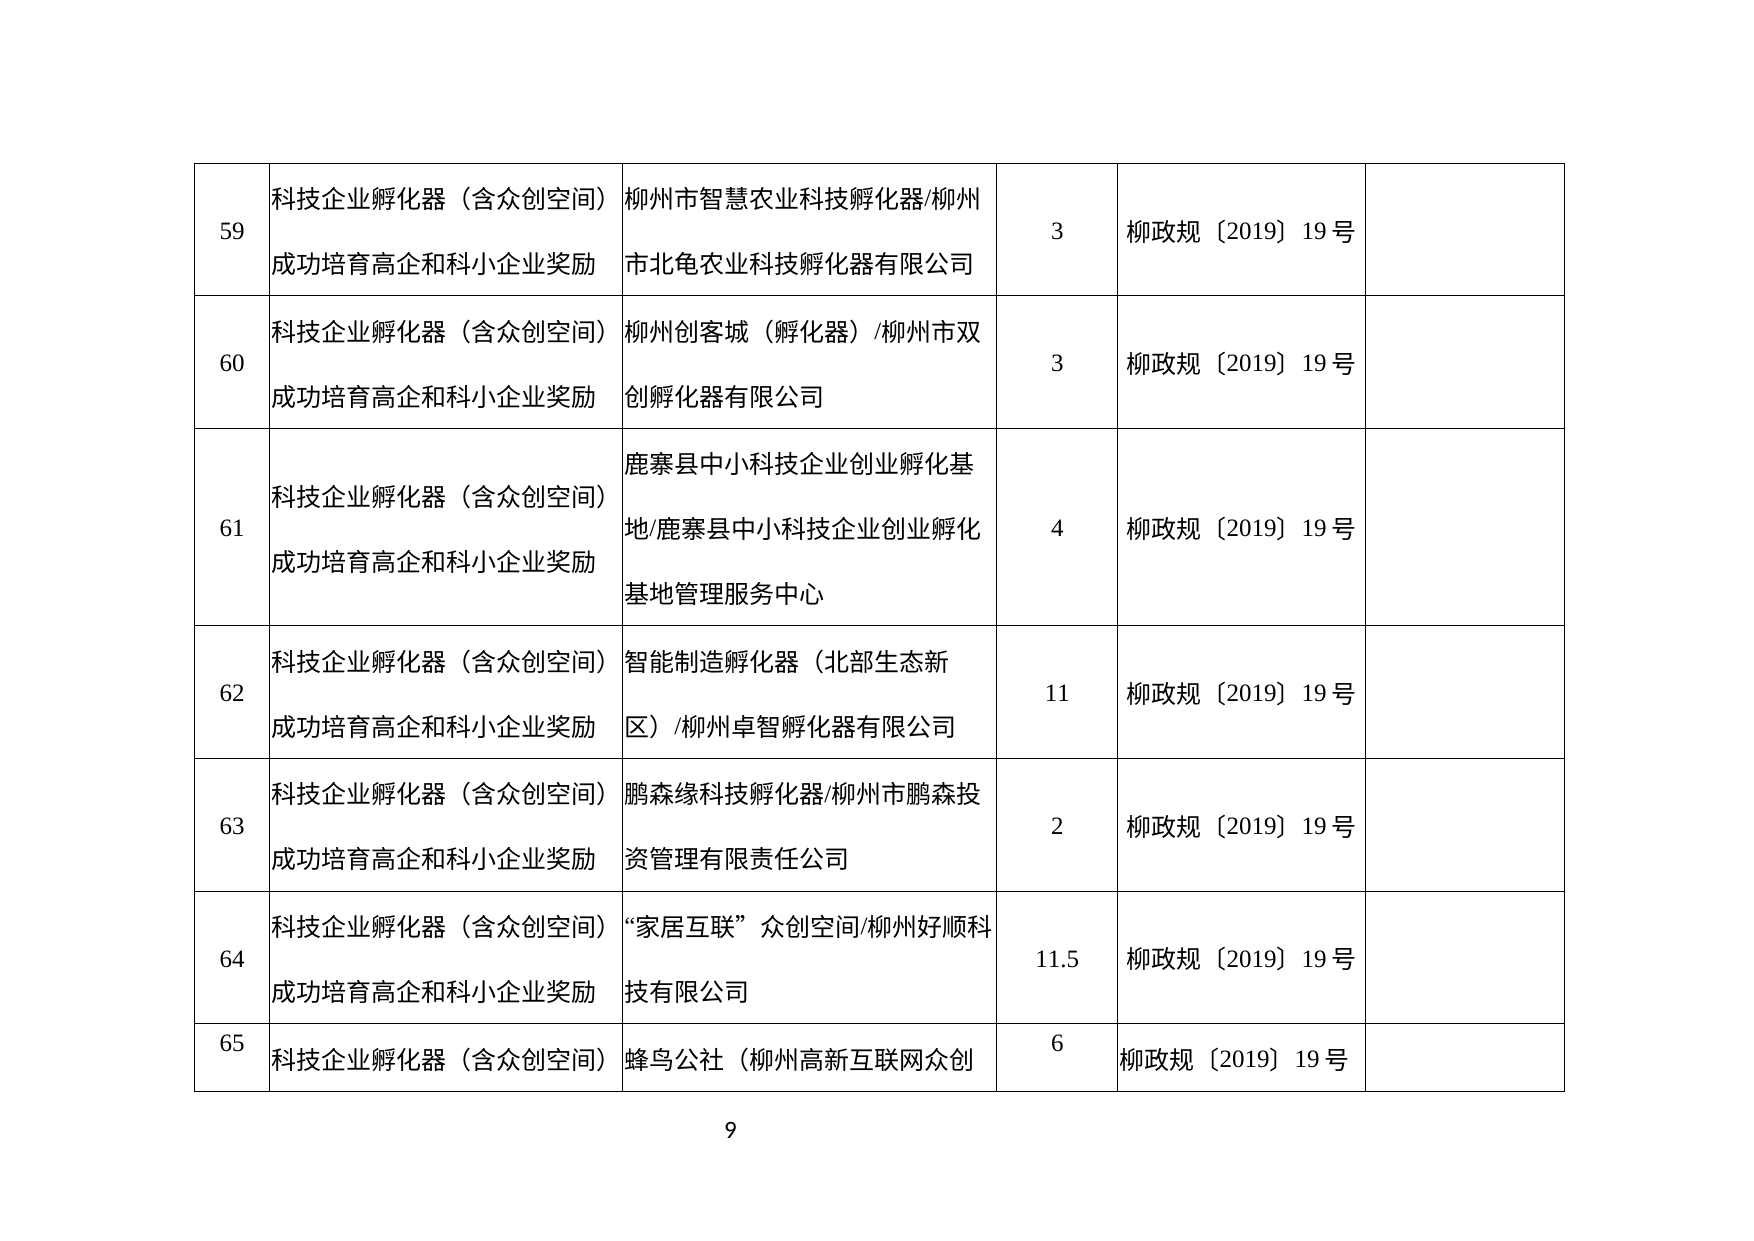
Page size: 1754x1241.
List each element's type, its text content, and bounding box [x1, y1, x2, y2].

table_cell 柳政规〔2019〕19号 [1118, 892, 1365, 1023]
table_cell 科技企业孵化器（含众创空间）成功培育高企和科小企业奖励 [270, 626, 622, 758]
table_cell 3 [997, 296, 1117, 428]
table_cell [1366, 429, 1564, 625]
table_cell 65 [195, 1024, 269, 1091]
table_cell 64 [195, 892, 269, 1023]
table_cell 柳政规〔2019〕19号 [1118, 429, 1365, 625]
table_cell [1366, 164, 1564, 295]
table_cell 11 [997, 626, 1117, 758]
table_cell [1366, 892, 1564, 1023]
table_cell 61 [195, 429, 269, 625]
table_cell [1366, 626, 1564, 758]
table_cell 科技企业孵化器（含众创空间）成功培育高企和科小企业奖励 [270, 429, 622, 625]
table_cell 3 [997, 164, 1117, 295]
table_cell [1366, 759, 1564, 891]
table_cell 6 [997, 1024, 1117, 1091]
table_cell 60 [195, 296, 269, 428]
table_cell 62 [195, 626, 269, 758]
table_cell 柳政规〔2019〕19号 [1118, 1024, 1365, 1091]
table_cell 科技企业孵化器（含众创空间）成功培育高企和科小企业奖励 [270, 296, 622, 428]
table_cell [270, 1024, 622, 1091]
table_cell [270, 164, 622, 295]
table_cell 鹿寨县中小科技企业创业孵化基地/鹿寨县中小科技企业创业孵化基地管理服务中心 [623, 429, 996, 625]
table_cell 鹏森缘科技孵化器/柳州市鹏森投资管理有限责任公司 [623, 759, 996, 891]
table_cell 科技企业孵化器（含众创空间）成功培育高企和科小企业奖励 [270, 892, 622, 1023]
table_cell 柳政规〔2019〕19号 [1118, 759, 1365, 891]
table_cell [623, 1024, 996, 1091]
table_cell 63 [195, 759, 269, 891]
table_cell 柳政规〔2019〕19号 [1118, 626, 1365, 758]
table_cell 4 [997, 429, 1117, 625]
table_cell [1366, 296, 1564, 428]
table_cell “家居互联”众创空间/柳州好顺科技有限公司 [623, 892, 996, 1023]
table_cell 11.5 [997, 892, 1117, 1023]
table_cell 科技企业孵化器（含众创空间）成功培育高企和科小企业奖励 [270, 759, 622, 891]
table_cell 柳政规〔2019〕19号 [1118, 164, 1365, 295]
table_cell 2 [997, 759, 1117, 891]
table_cell 柳政规〔2019〕19号 [1118, 296, 1365, 428]
table_cell 柳州创客城（孵化器）/柳州市双创孵化器有限公司 [623, 296, 996, 428]
table_cell 59 [195, 164, 269, 295]
table_cell 智能制造孵化器（北部生态新区）/柳州卓智孵化器有限公司 [623, 626, 996, 758]
table_cell [1366, 1024, 1564, 1091]
table_cell 柳州市智慧农业科技孵化器/柳州市北龟农业科技孵化器有限公司 [623, 164, 996, 295]
